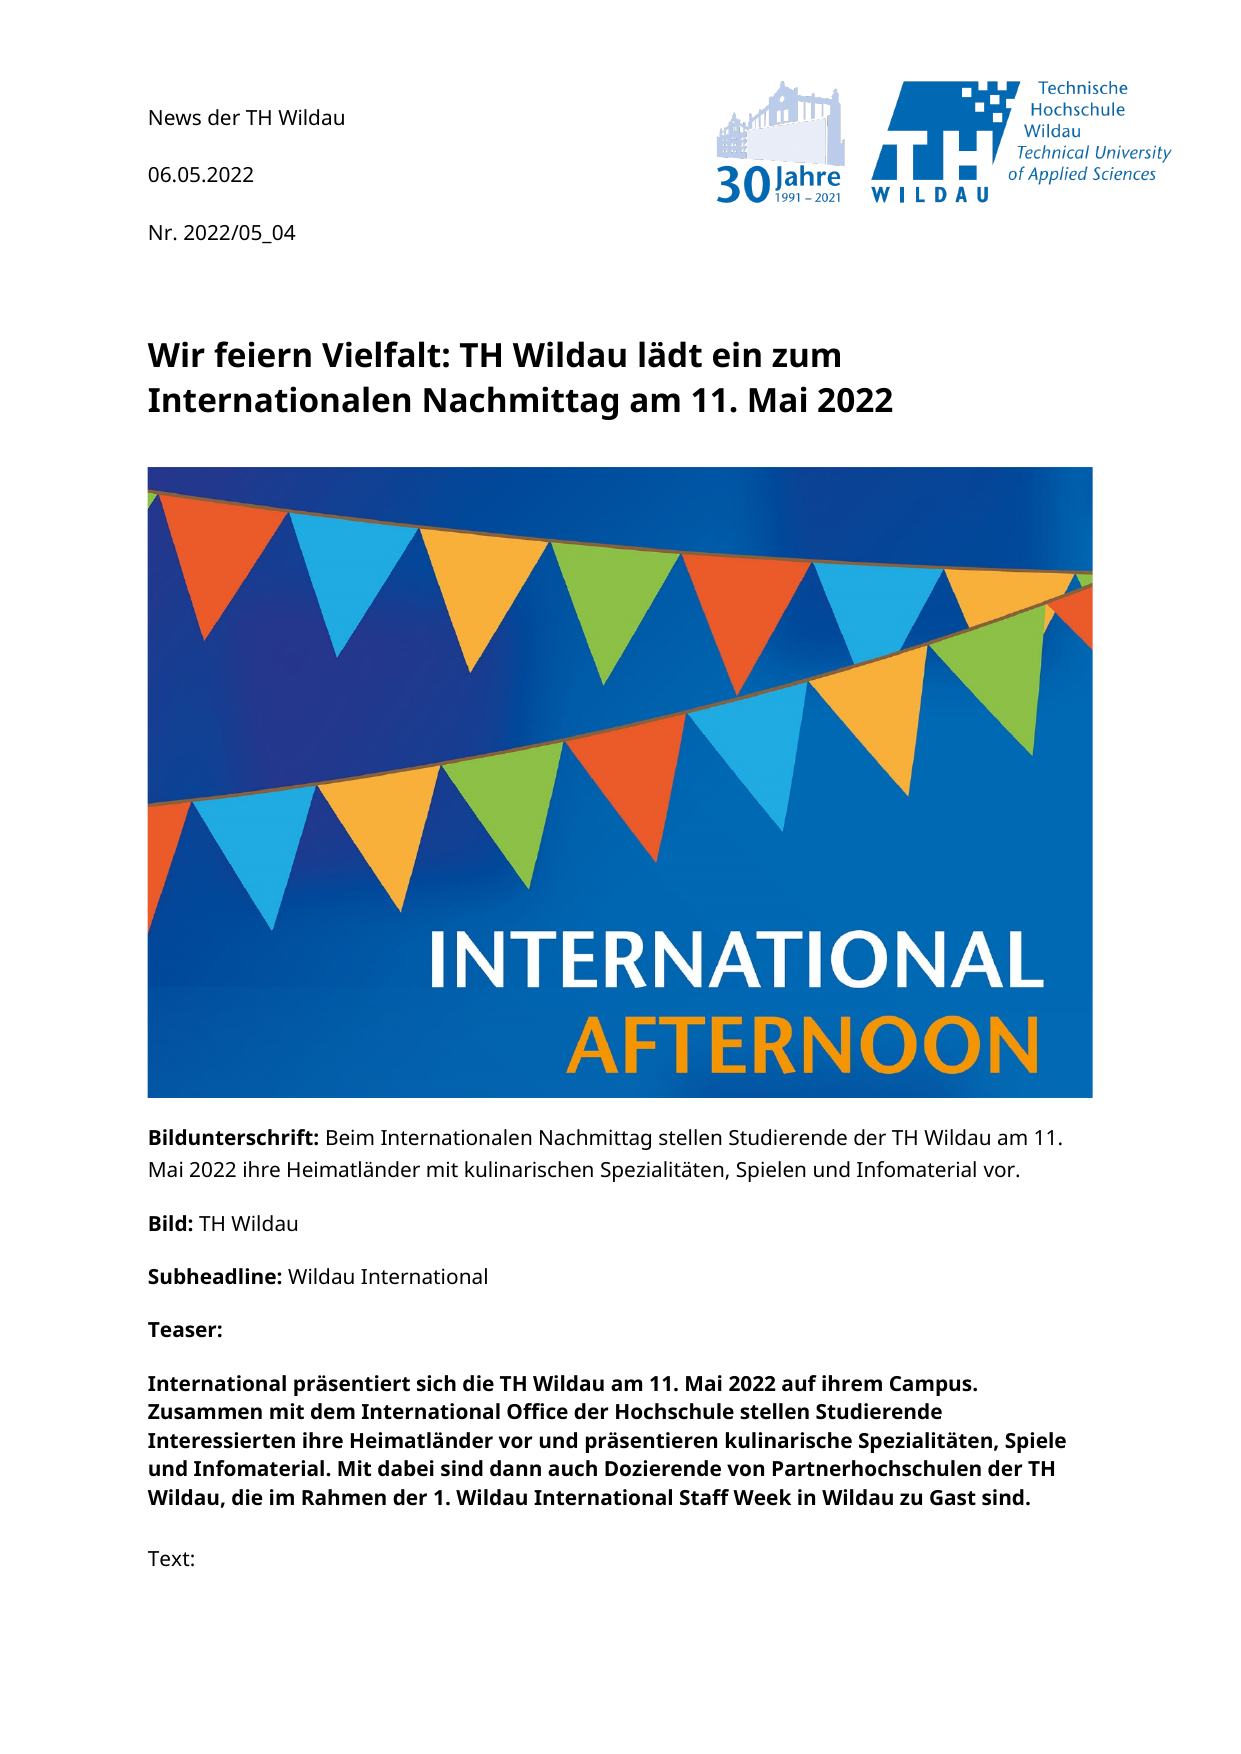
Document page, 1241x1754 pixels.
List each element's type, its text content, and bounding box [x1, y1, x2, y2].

text Bild: TH Wildau [148, 1209, 1093, 1237]
text Bildunterschrift: Beim Internationalen Nachmittag stellen Studierende der TH Wildau am 11. Mai 2022 ihre Heimatländer mit kulinarischen Spezialitäten, Spielen und Infomaterial vor. [148, 1123, 1093, 1184]
text Text: [148, 1511, 1093, 1572]
subtitle Wir feiern Vielfalt: TH Wildau lädt ein zum Internationalen Nachmittag am 11. Mai 2022 [148, 332, 1093, 423]
picture [147, 467, 1093, 1098]
text Subheadline: Wildau International [148, 1262, 1093, 1291]
text Teaser: [148, 1316, 1093, 1344]
text International präsentiert sich die TH Wildau am 11. Mai 2022 auf ihrem Campus. Zusammen mit dem International Office der Hochschule stellen Studierende Interessierten ihre Heimatländer vor und präsentieren kulinarische Spezialitäten, Spiele und Infomaterial. Mit dabei sind dann auch Dozierende von Partnerhochschulen der TH Wildau, die im Rahmen der 1. Wildau International Staff Week in Wildau zu Gast sind. [148, 1369, 1093, 1511]
